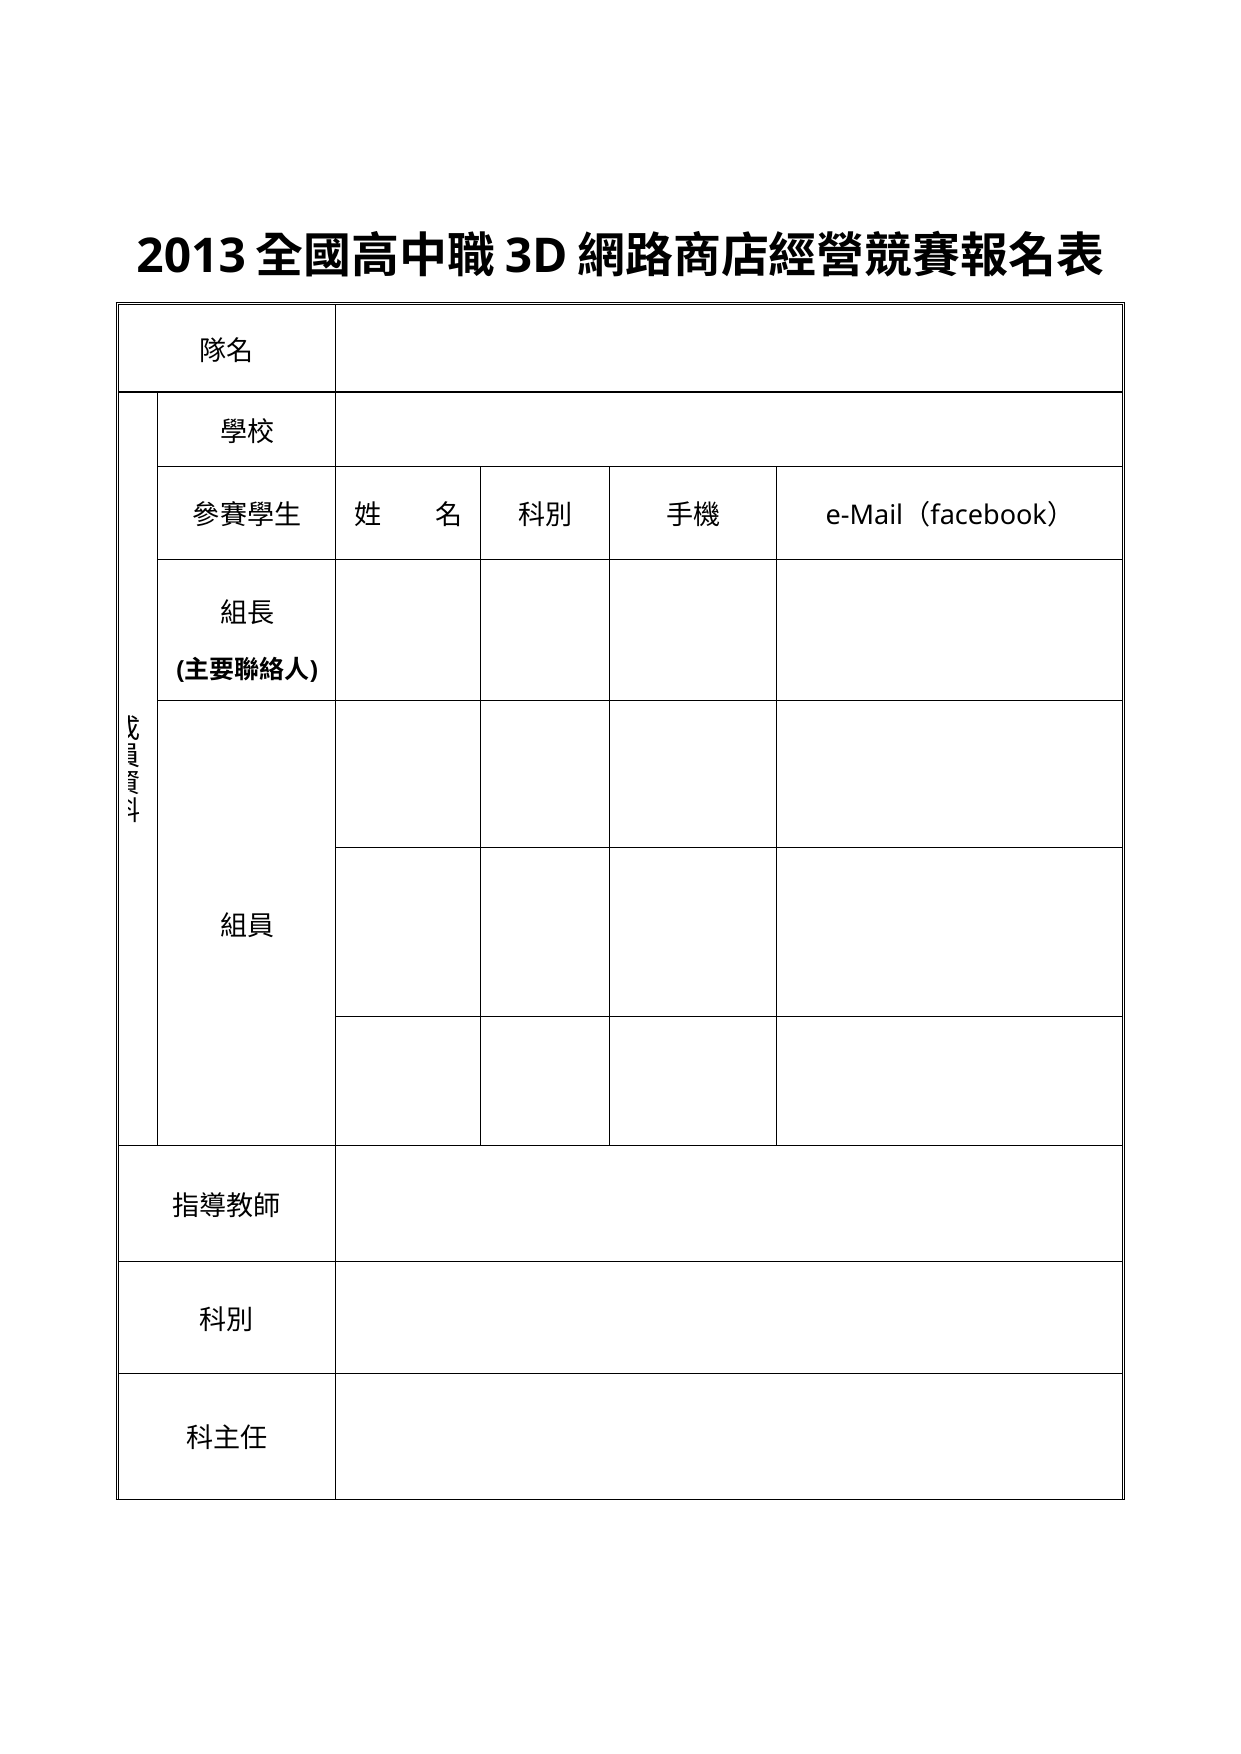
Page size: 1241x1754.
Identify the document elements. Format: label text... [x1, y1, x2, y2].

table_cell 科別 [481, 467, 609, 558]
table_cell [777, 848, 1122, 1016]
table_cell [481, 1017, 609, 1145]
table_cell [481, 848, 609, 1016]
table_cell 科主任 [119, 1374, 335, 1498]
table_cell [777, 560, 1122, 700]
table_header 隊名 [119, 305, 335, 391]
table_cell [610, 701, 776, 847]
table_cell 姓 名 [336, 467, 480, 558]
table_cell [610, 848, 776, 1016]
table_cell [336, 701, 480, 847]
table_cell [336, 1146, 1122, 1261]
table_cell [777, 701, 1122, 847]
table_cell [481, 701, 609, 847]
table_cell 學校 [158, 393, 335, 466]
table_cell 科別 [119, 1262, 335, 1373]
table_cell [336, 1017, 480, 1145]
table_cell [336, 1262, 1122, 1373]
table_cell 組員 [158, 701, 335, 1145]
table_cell 參賽學生 [158, 467, 335, 558]
text 2013全國高中職3D網路商店經營競賽報名表 [112, 214, 1128, 289]
table_cell [336, 560, 480, 700]
table_cell 組長 (主要聯絡人) [158, 560, 335, 700]
table_cell [481, 560, 609, 700]
table_cell [336, 1374, 1122, 1498]
table_cell [336, 848, 480, 1016]
table_cell [336, 393, 1122, 466]
table_cell 成員資料 [119, 393, 157, 1145]
table_cell [610, 560, 776, 700]
table_cell [610, 1017, 776, 1145]
table_cell e-Mail（facebook） [777, 467, 1122, 558]
table_cell [777, 1017, 1122, 1145]
table_header [336, 305, 1122, 391]
table_cell 手機 [610, 467, 776, 558]
table_cell 指導教師 [119, 1146, 335, 1261]
